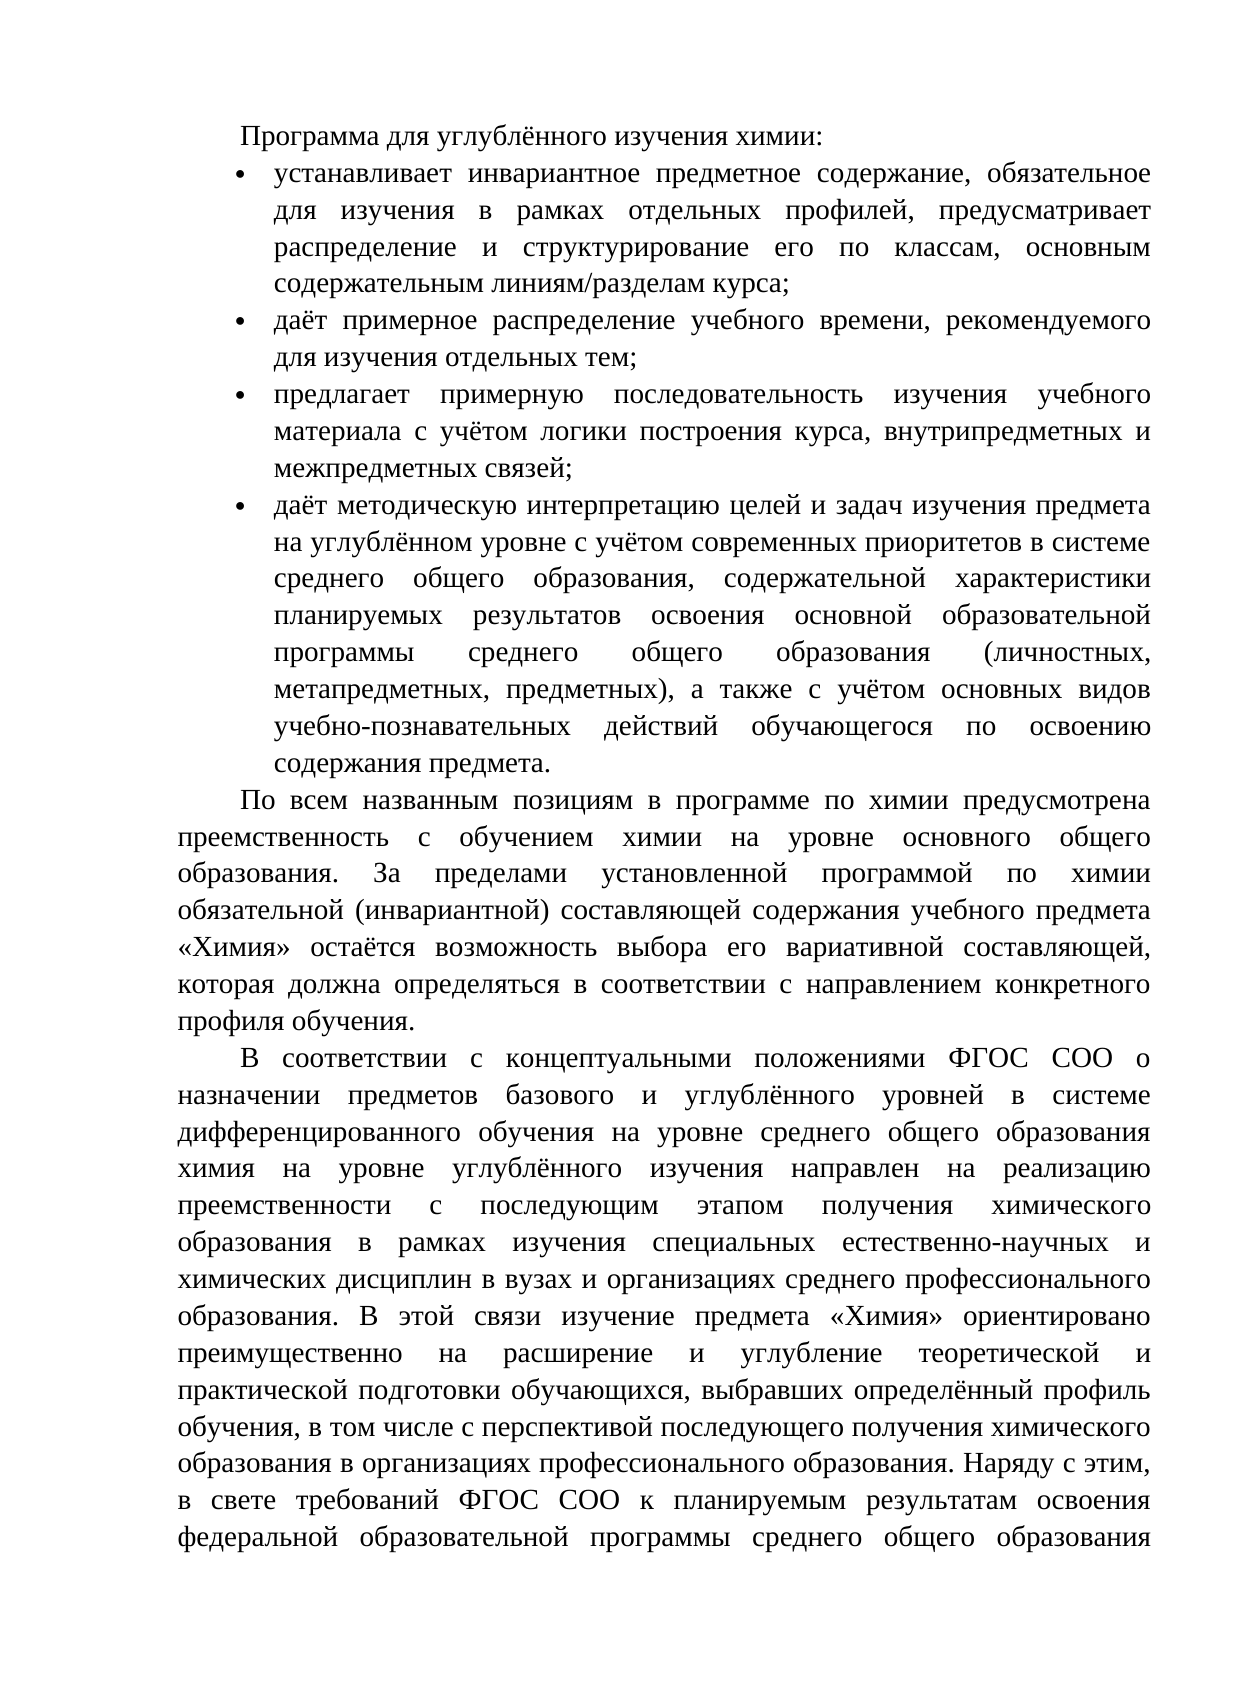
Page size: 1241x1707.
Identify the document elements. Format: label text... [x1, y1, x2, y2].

text По всем названным позициям в программе по химии предусмотрена преемственность с обучением химии на уровне основного общего образования. За пределами установленной программой по химии обязательной (инвариантной) составляющей содержания учебного предмета «Химия» остаётся возможность выбора его вариативной составляющей, которая должна определяться в соответствии с направлением конкретного профиля обучения. [177, 671, 1152, 926]
list предлагает примерную последовательность изучения учебного материала с учётом логики построения курса, внутрипредметных и межпредметных связей; [236, 266, 1152, 373]
list даёт методическую интерпретацию целей и задач изучения предмета на углублённом уровне с учётом современных приоритетов в системе среднего общего образования, содержательной характеристики планируемых результатов освоения основной образовательной программы среднего общего образования (личностных, метапредметных, предметных), а также с учётом основных видов учебно-познавательных действий обучающегося по освоению содержания предмета. [236, 376, 1152, 668]
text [177, 929, 1152, 1553]
list даёт примерное распределение учебного времени, рекомендуемого для изучения отдельных тем; [236, 192, 1152, 262]
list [236, 118, 1152, 188]
